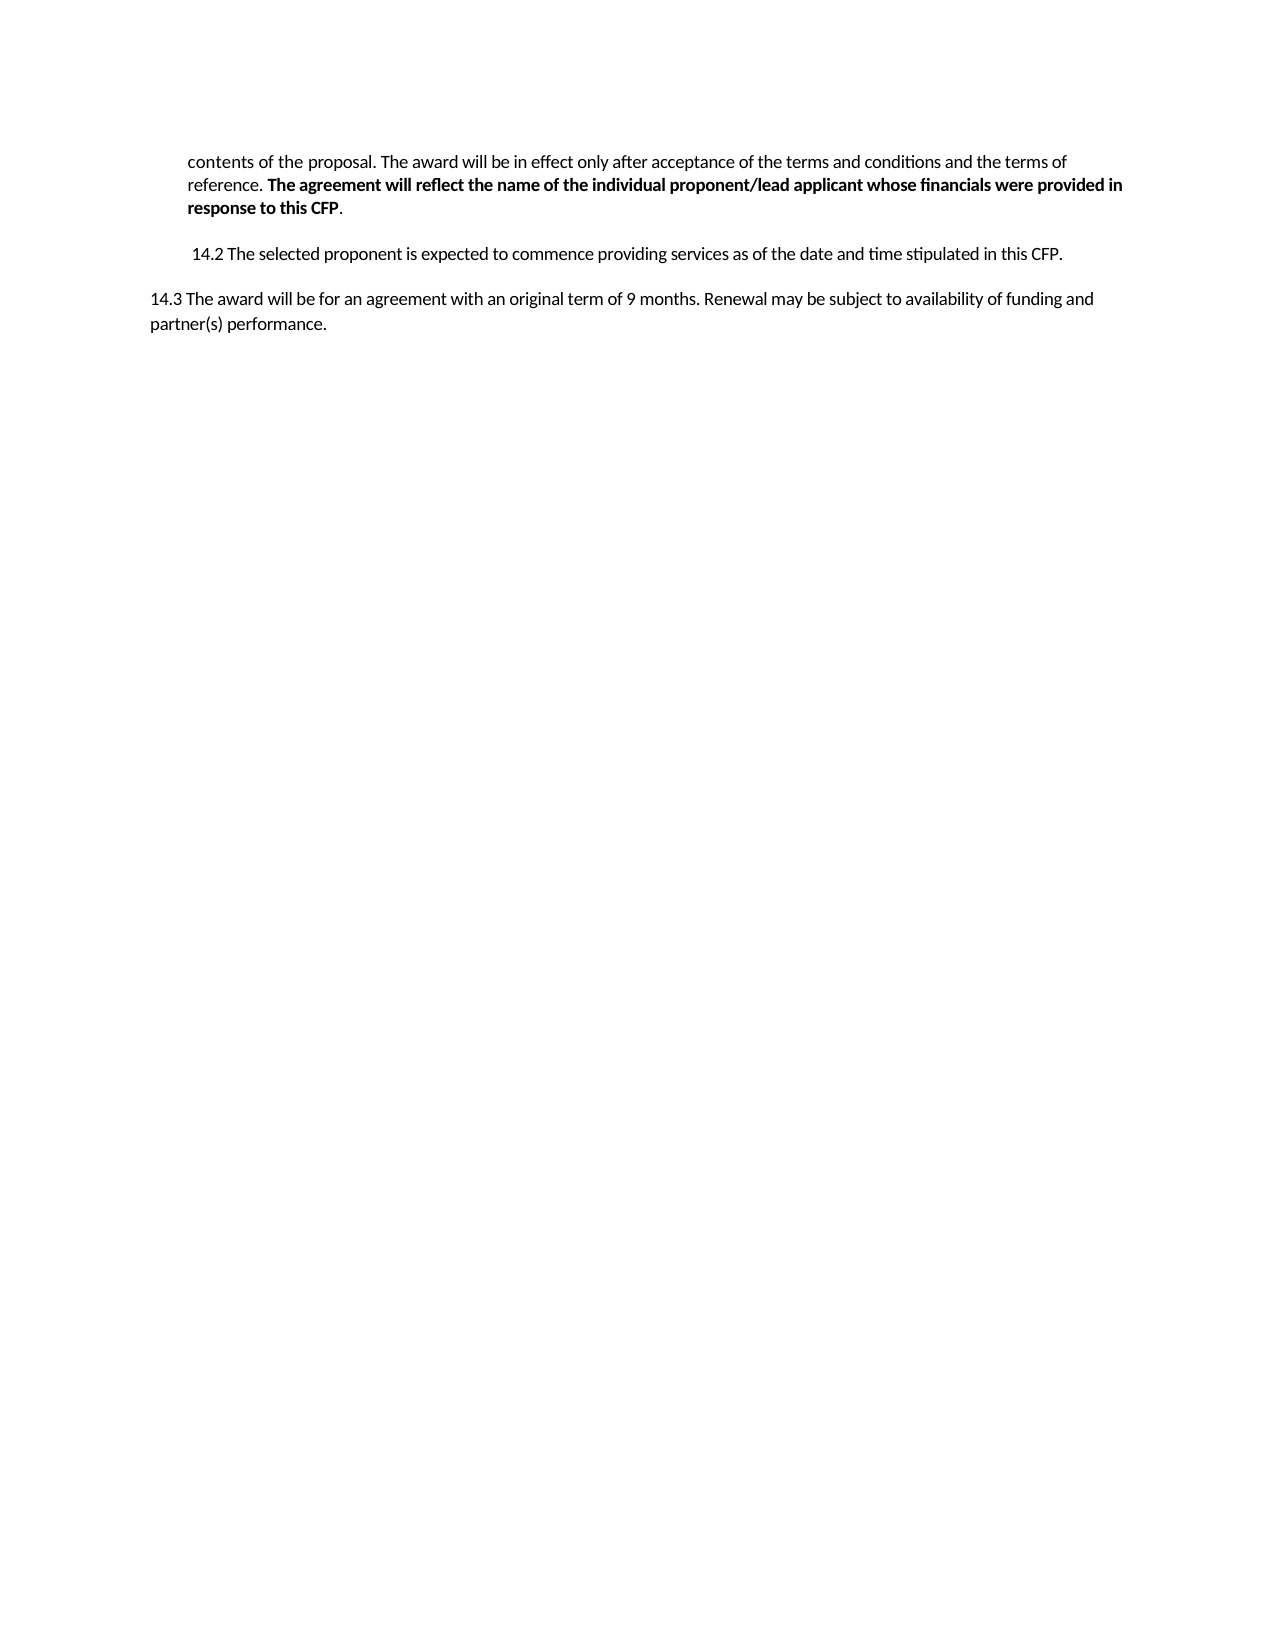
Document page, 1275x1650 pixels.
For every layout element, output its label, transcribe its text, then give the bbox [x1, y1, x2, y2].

list 14.2 The selected proponent is expected to commence providing services as of the date and time stipulated in this CFP. [187, 242, 1125, 264]
text 14.3 The award will be for an agreement with an original term of 9 months. Renewal may be subject to availability of funding and partner(s) performance. [150, 287, 1125, 335]
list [187, 150, 1125, 219]
